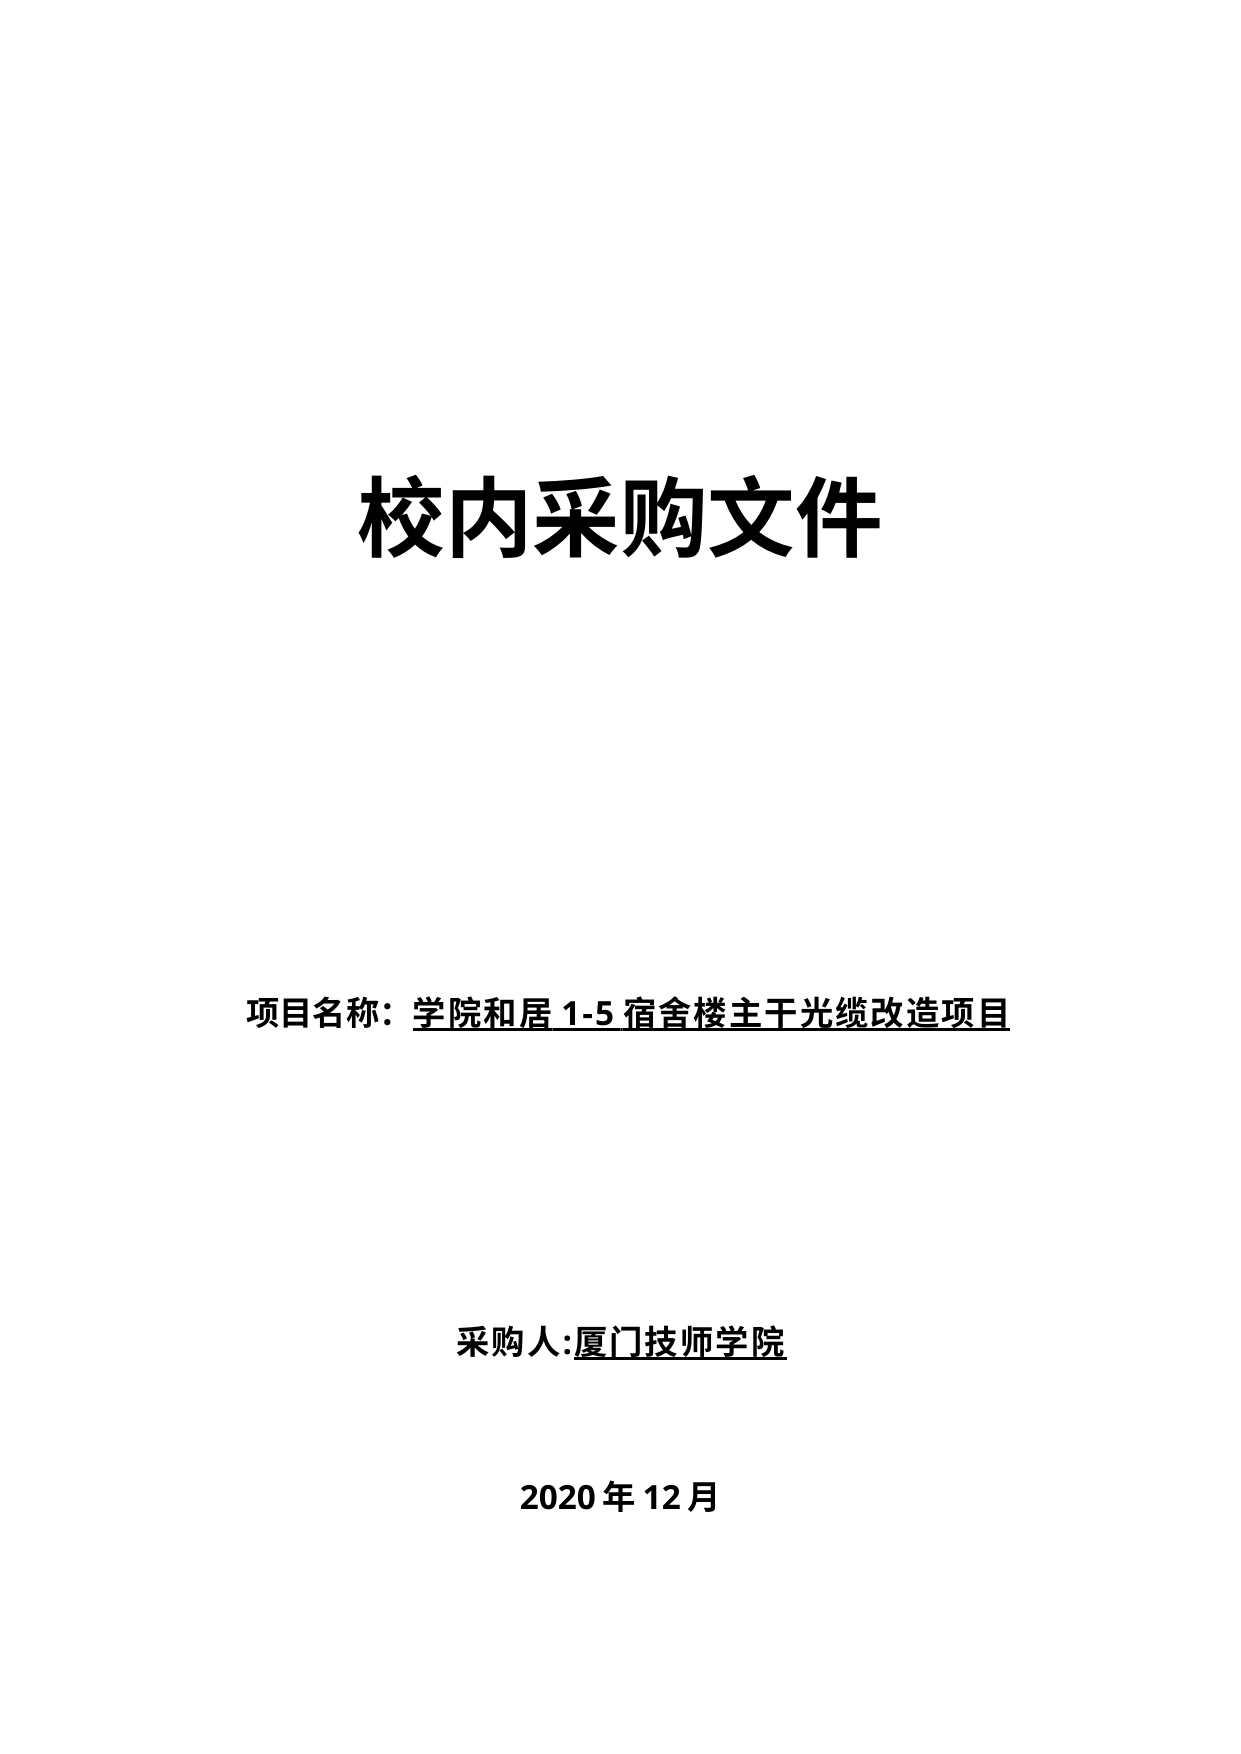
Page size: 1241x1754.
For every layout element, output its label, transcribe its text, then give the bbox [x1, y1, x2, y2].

text 项目名称：学院和居1-5宿舍楼主干光缆改造项目 [136, 987, 1104, 1035]
text 2020年12月 [136, 1473, 1104, 1519]
text 采购人:厦门技师学院 [136, 1316, 1104, 1364]
text 校内采购文件 [136, 449, 1104, 576]
